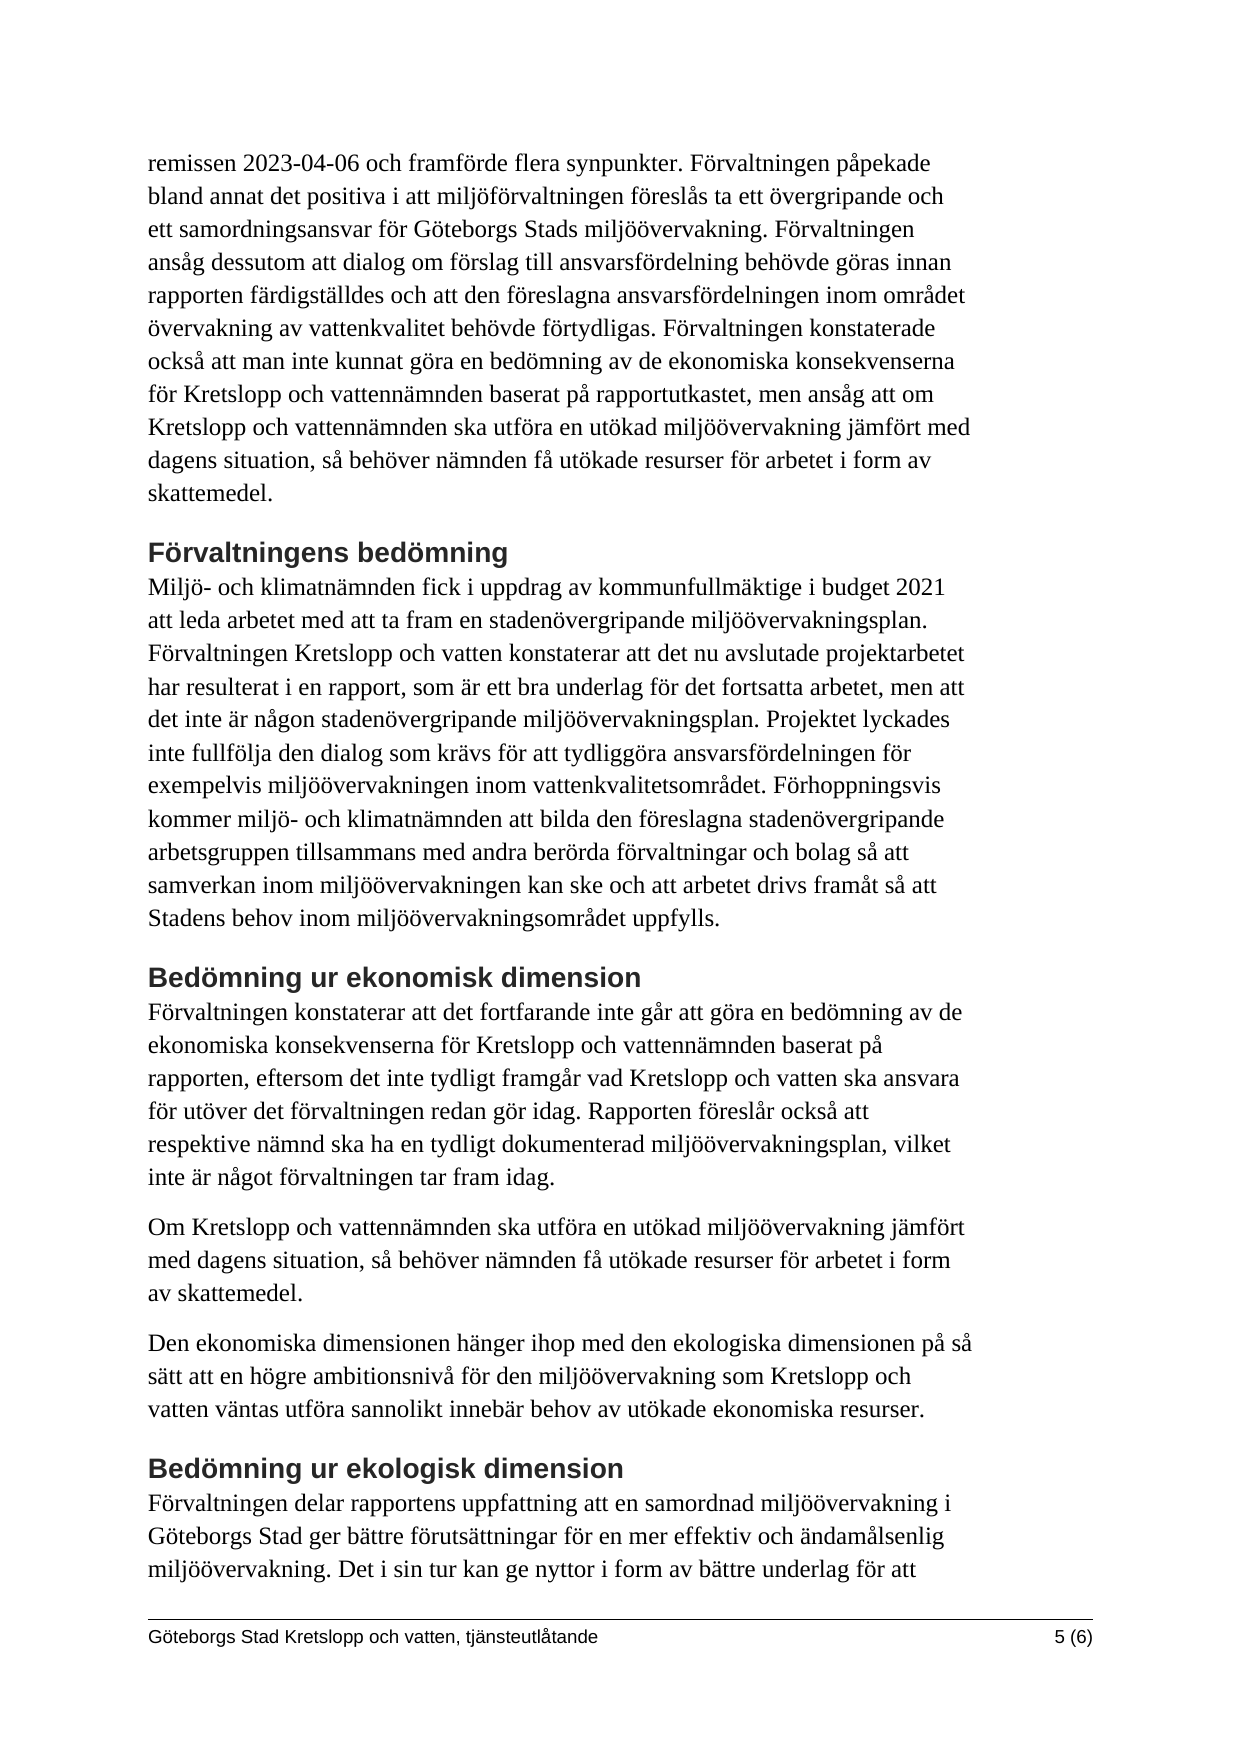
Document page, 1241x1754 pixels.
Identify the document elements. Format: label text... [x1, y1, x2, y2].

text Om Kretslopp och vattennämnden ska utföra en utökad miljöövervakning jämfört med dagens situation, så behöver nämnden få utökade resurser för arbetet i form av skattemedel. [148, 1212, 974, 1307]
text Förvaltningen konstaterar att det fortfarande inte går att göra en bedömning av de ekonomiska konsekvenserna för Kretslopp och vattennämnden baserat på rapporten, eftersom det inte tydligt framgår vad Kretslopp och vatten ska ansvara för utöver det förvaltningen redan gör idag. Rapporten föreslår också att respektive nämnd ska ha en tydligt dokumenterad miljöövervakningsplan, vilket inte är något förvaltningen tar fram idag. [148, 997, 974, 1191]
text Den ekonomiska dimensionen hänger ihop med den ekologiska dimensionen på så sätt att en högre ambitionsnivå för den miljöövervakning som Kretslopp och vatten väntas utföra sannolikt innebär behov av utökade ekonomiska resurser. [148, 1328, 974, 1423]
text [148, 148, 974, 507]
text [148, 1488, 974, 1583]
text Miljö- och klimatnämnden fick i uppdrag av kommunfullmäktige i budget 2021 att leda arbetet med att ta fram en stadenövergripande miljöövervakningsplan. Förvaltningen Kretslopp och vatten konstaterar att det nu avslutade projektarbetet har resulterat i en rapport, som är ett bra underlag för det fortsatta arbetet, men att det inte är någon stadenövergripande miljöövervakningsplan. Projektet lyckades inte fullfölja den dialog som krävs för att tydliggöra ansvarsfördelningen för exempelvis miljöövervakningen inom vattenkvalitetsområdet. Förhoppningsvis kommer miljö- och klimatnämnden att bilda den föreslagna stadenövergripande arbetsgruppen tillsammans med andra berörda förvaltningar och bolag så att samverkan inom miljöövervakningen kan ske och att arbetet drivs framåt så att Stadens behov inom miljöövervakningsområdet uppfylls. [148, 572, 974, 931]
subtitle Bedömning ur ekonomisk dimension [148, 961, 974, 993]
subtitle Förvaltningens bedömning [148, 536, 974, 568]
subtitle Bedömning ur ekologisk dimension [148, 1452, 974, 1484]
